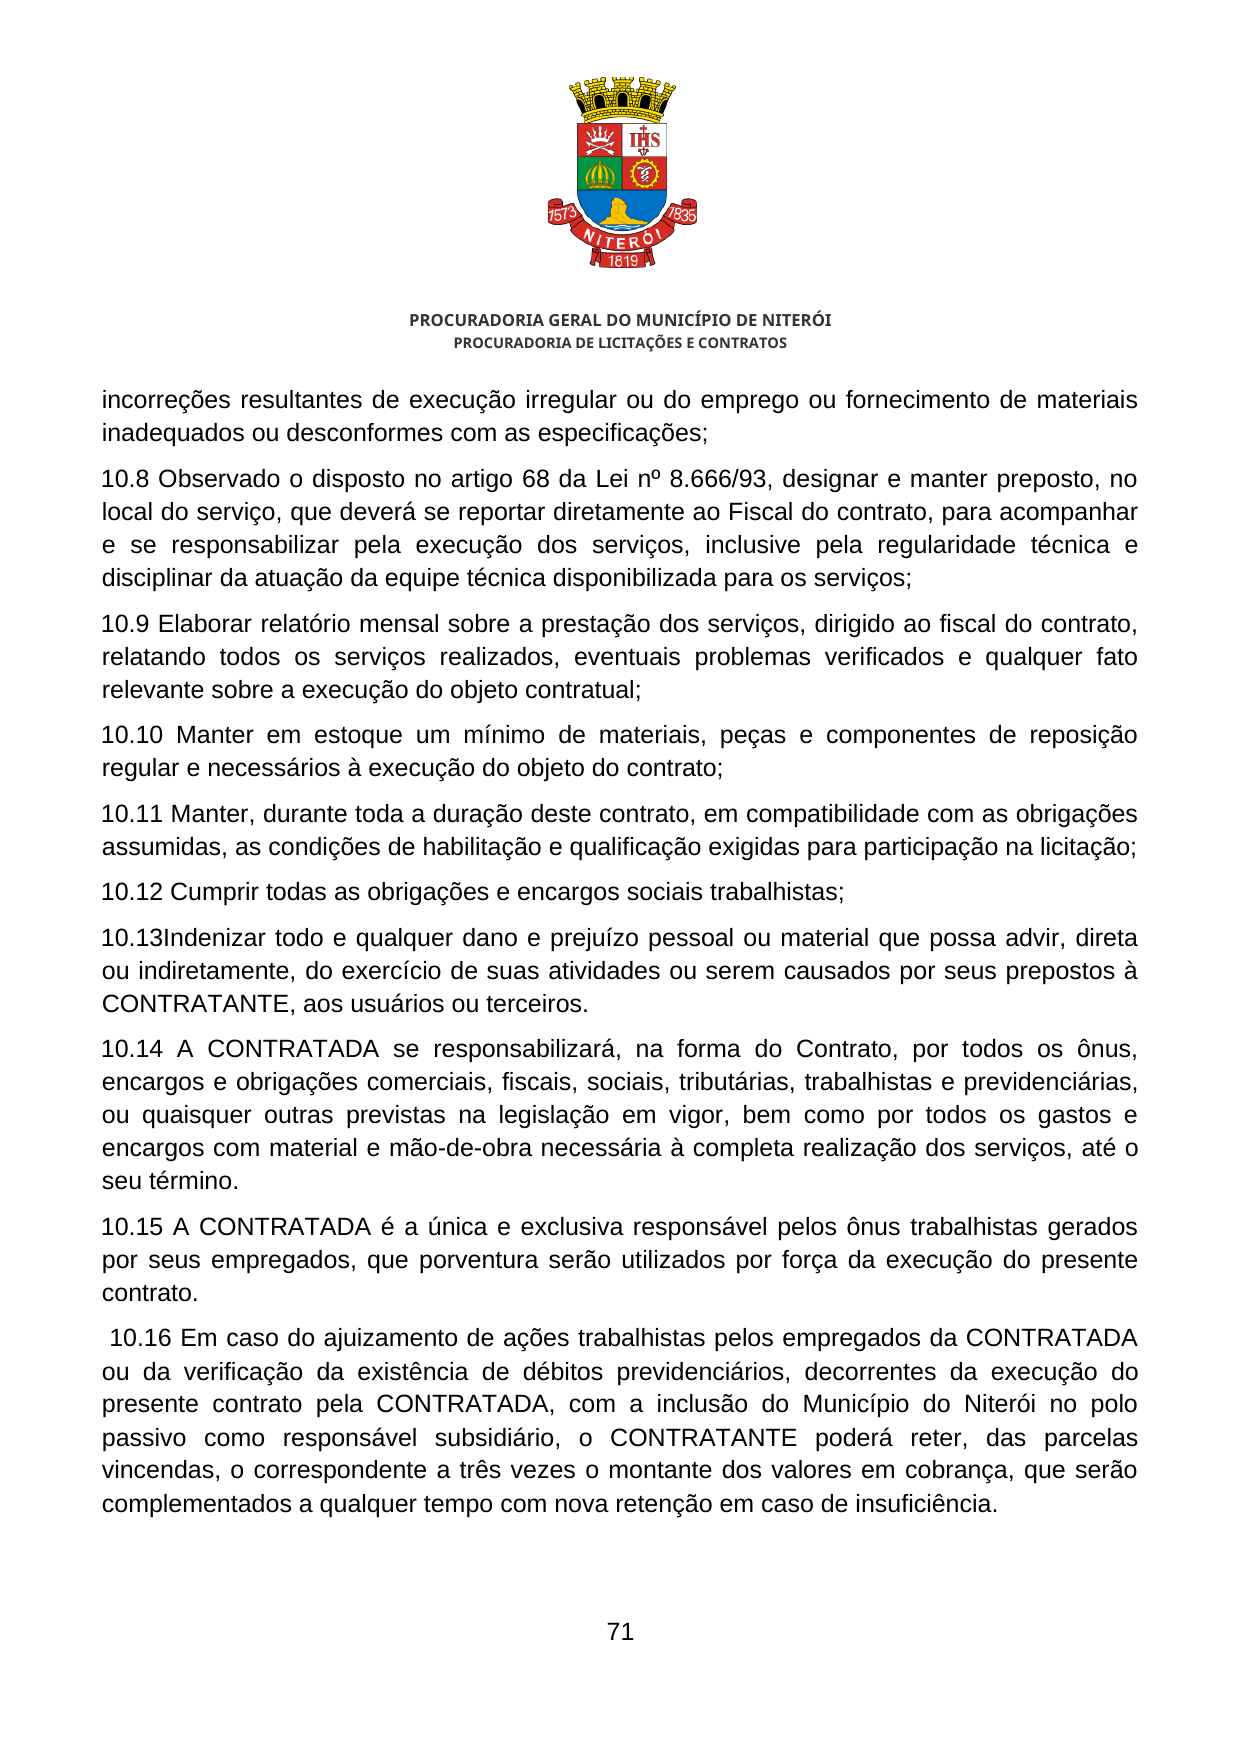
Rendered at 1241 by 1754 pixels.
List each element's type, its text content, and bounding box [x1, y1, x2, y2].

text 10.8 Observado o disposto no artigo 68 da Lei nº 8.666/93, designar e manter preposto, no local do serviço, que deverá se reportar diretamente ao Fiscal do contrato, para acompanhar e se responsabilizar pela execução dos serviços, inclusive pela regularidade técnica e disciplinar da atuação da equipe técnica disponibilizada para os serviços; [101, 464, 1140, 592]
text 10.14 A CONTRATADA se responsabilizará, na forma do Contrato, por todos os ônus, encargos e obrigações comerciais, fiscais, sociais, tributárias, trabalhistas e previdenciárias, ou quaisquer outras previstas na legislação em vigor, bem como por todos os gastos e encargos com material e mão-de-obra necessária à completa realização dos serviços, até o seu término. [101, 1034, 1140, 1195]
text 10.9 Elaborar relatório mensal sobre a prestação dos serviços, dirigido ao fiscal do contrato, relatando todos os serviços realizados, eventuais problemas verificados e qualquer fato relevante sobre a execução do objeto contratual; [101, 608, 1140, 703]
text 10.15 A CONTRATADA é a única e exclusiva responsável pelos ônus trabalhistas gerados por seus empregados, que porventura serão utilizados por força da execução do presente contrato. [101, 1212, 1140, 1307]
picture [547, 77, 697, 268]
text 10.10 Manter em estoque um mínimo de materiais, peças e componentes de reposição regular e necessários à execução do objeto do contrato; [101, 720, 1140, 782]
text 10.11 Manter, durante toda a duração deste contrato, em compatibilidade com as obrigações assumidas, as condições de habilitação e qualificação exigidas para participação na licitação; [101, 799, 1140, 860]
text 10.16 Em caso do ajuizamento de ações trabalhistas pelos empregados da CONTRATADA ou da verificação da existência de débitos previdenciários, decorrentes da execução do presente contrato pela CONTRATADA, com a inclusão do Município do Niterói no polo passivo como responsável subsidiário, o CONTRATANTE poderá reter, das parcelas vincendas, o correspondente a três vezes o montante dos valores em cobrança, que serão complementados a qualquer tempo com nova retenção em caso de insuficiência. [101, 1323, 1140, 1517]
text 10.13Indenizar todo e qualquer dano e prejuízo pessoal ou material que possa advir, direta ou indiretamente, do exercício de suas atividades ou serem causados por seus prepostos à CONTRATANTE, aos usuários ou terceiros. [101, 923, 1140, 1017]
text 10.12 Cumprir todas as obrigações e encargos sociais trabalhistas; [101, 877, 1140, 906]
